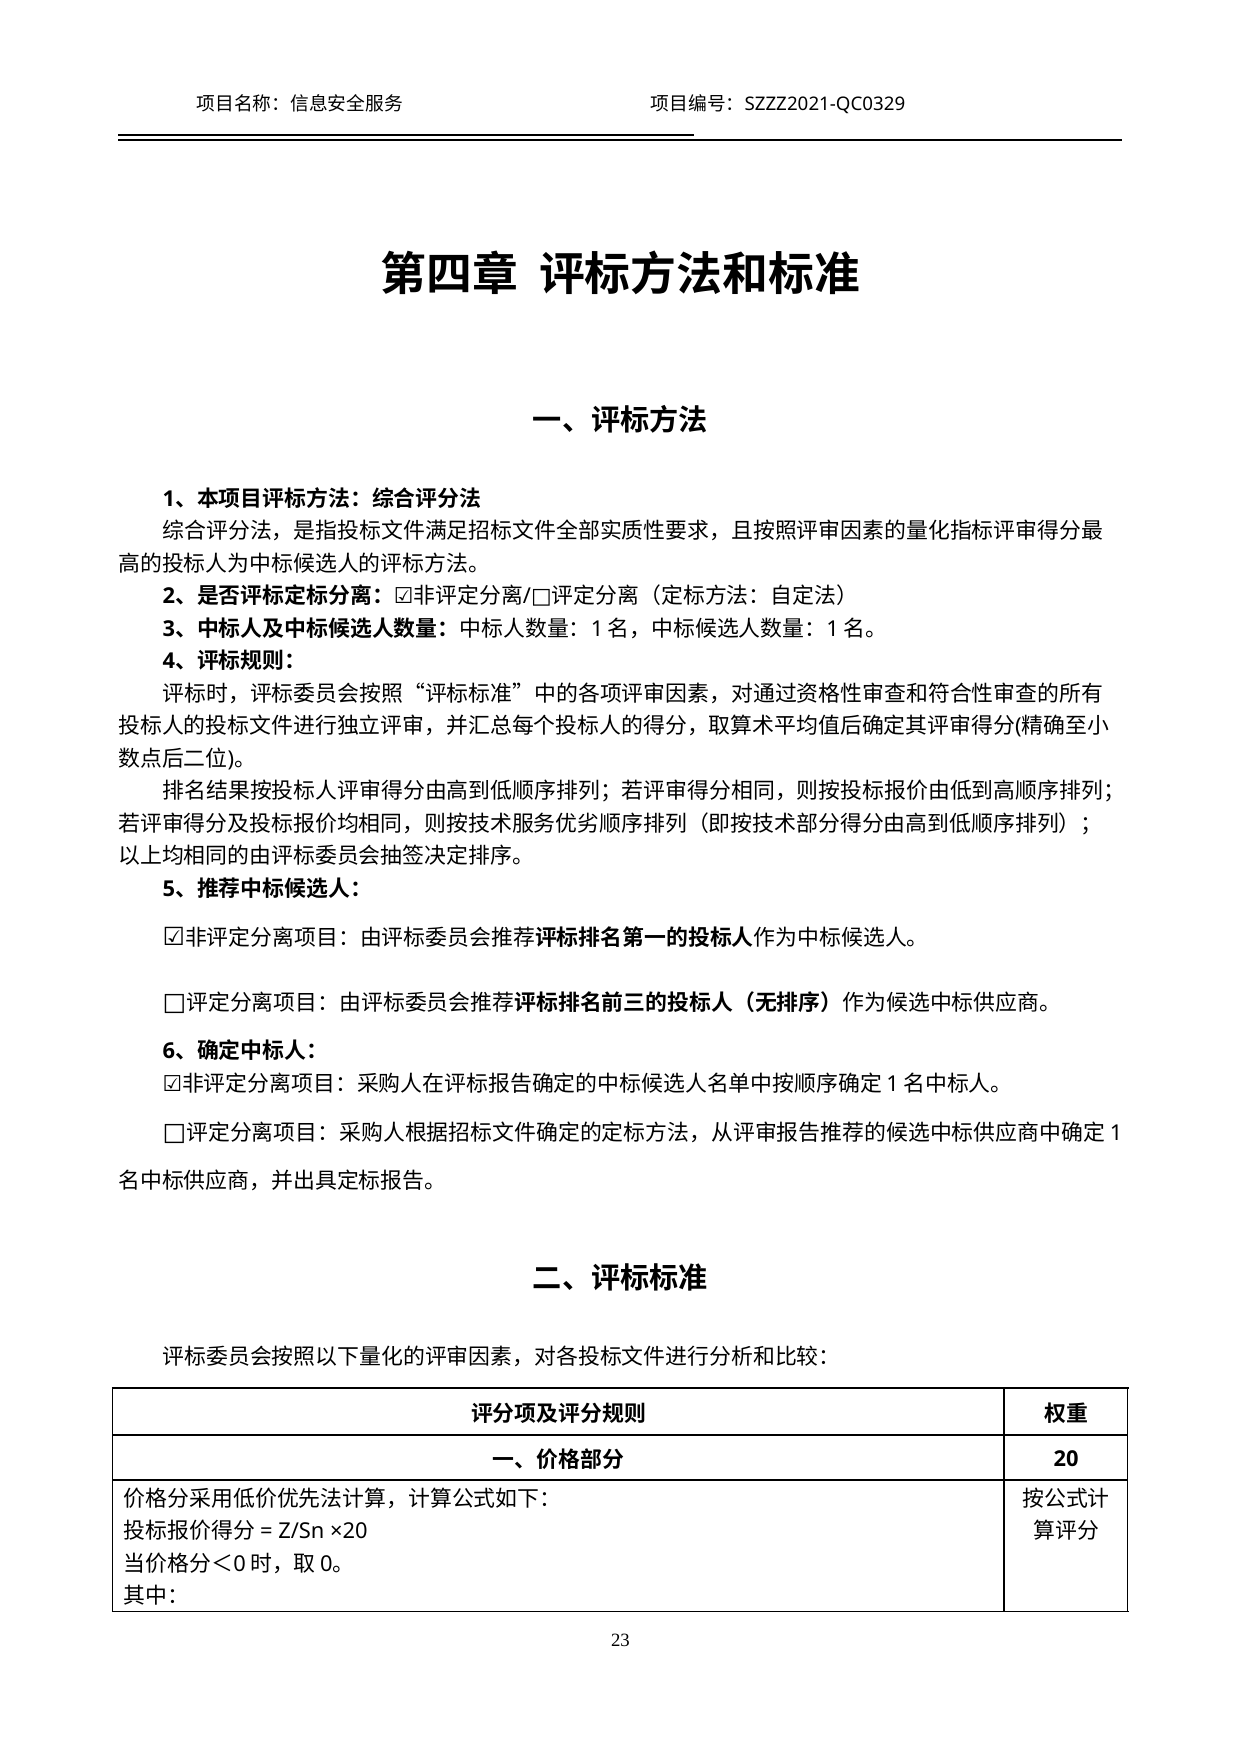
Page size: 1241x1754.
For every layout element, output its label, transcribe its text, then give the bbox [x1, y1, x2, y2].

text □评定分离项目：采购人根据招标文件确定的定标方法，从评审报告推荐的候选中标供应商中确定1名中标供应商，并出具定标报告。 [118, 1098, 1122, 1196]
subtitle 第四章 评标方法和标准 [118, 222, 1122, 319]
text 2、是否评标定标分离：☑非评定分离/□评定分离（定标方法：自定法） [118, 578, 1122, 611]
text 排名结果按投标人评审得分由高到低顺序排列；若评审得分相同，则按投标报价由低到高顺序排列；若评审得分及投标报价均相同，则按技术服务优劣顺序排列（即按技术部分得分由高到低顺序排列）；以上均相同的由评标委员会抽签决定排序。 [118, 773, 1122, 871]
text □评定分离项目：由评标委员会推荐评标排名前三的投标人（无排序）作为候选中标供应商。 [118, 968, 1122, 1033]
text 综合评分法，是指投标文件满足招标文件全部实质性要求，且按照评审因素的量化指标评审得分最高的投标人为中标候选人的评标方法。 [118, 513, 1122, 578]
text 评标委员会按照以下量化的评审因素，对各投标文件进行分析和比较： [118, 1339, 1122, 1371]
table_cell 一、价格部分 [113, 1436, 1003, 1479]
text ☑非评定分离项目：采购人在评标报告确定的中标候选人名单中按顺序确定1名中标人。 [118, 1066, 1122, 1098]
table_header 评分项及评分规则 [113, 1389, 1003, 1434]
text 1、本项目评标方法：综合评分法 [118, 481, 1122, 513]
table_cell 20 [1005, 1436, 1127, 1479]
text 5、推荐中标候选人： [118, 871, 1122, 903]
text 3、中标人及中标候选人数量：中标人数量：1名，中标候选人数量：1名。 [118, 611, 1122, 643]
text 6、确定中标人： [118, 1033, 1122, 1066]
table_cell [113, 1481, 1003, 1611]
table_header 权重 [1005, 1389, 1127, 1434]
text 评标时，评标委员会按照“评标标准”中的各项评审因素，对通过资格性审查和符合性审查的所有投标人的投标文件进行独立评审，并汇总每个投标人的得分，取算术平均值后确定其评审得分(精确至小数点后二位)。 [118, 676, 1122, 773]
text ☑非评定分离项目：由评标委员会推荐评标排名第一的投标人作为中标候选人。 [118, 903, 1122, 968]
subtitle 二、评标标准 [118, 1243, 1122, 1308]
table_cell 按公式计算评分 [1005, 1481, 1127, 1611]
subtitle 一、评标方法 [118, 385, 1122, 450]
text 4、评标规则： [118, 643, 1122, 676]
